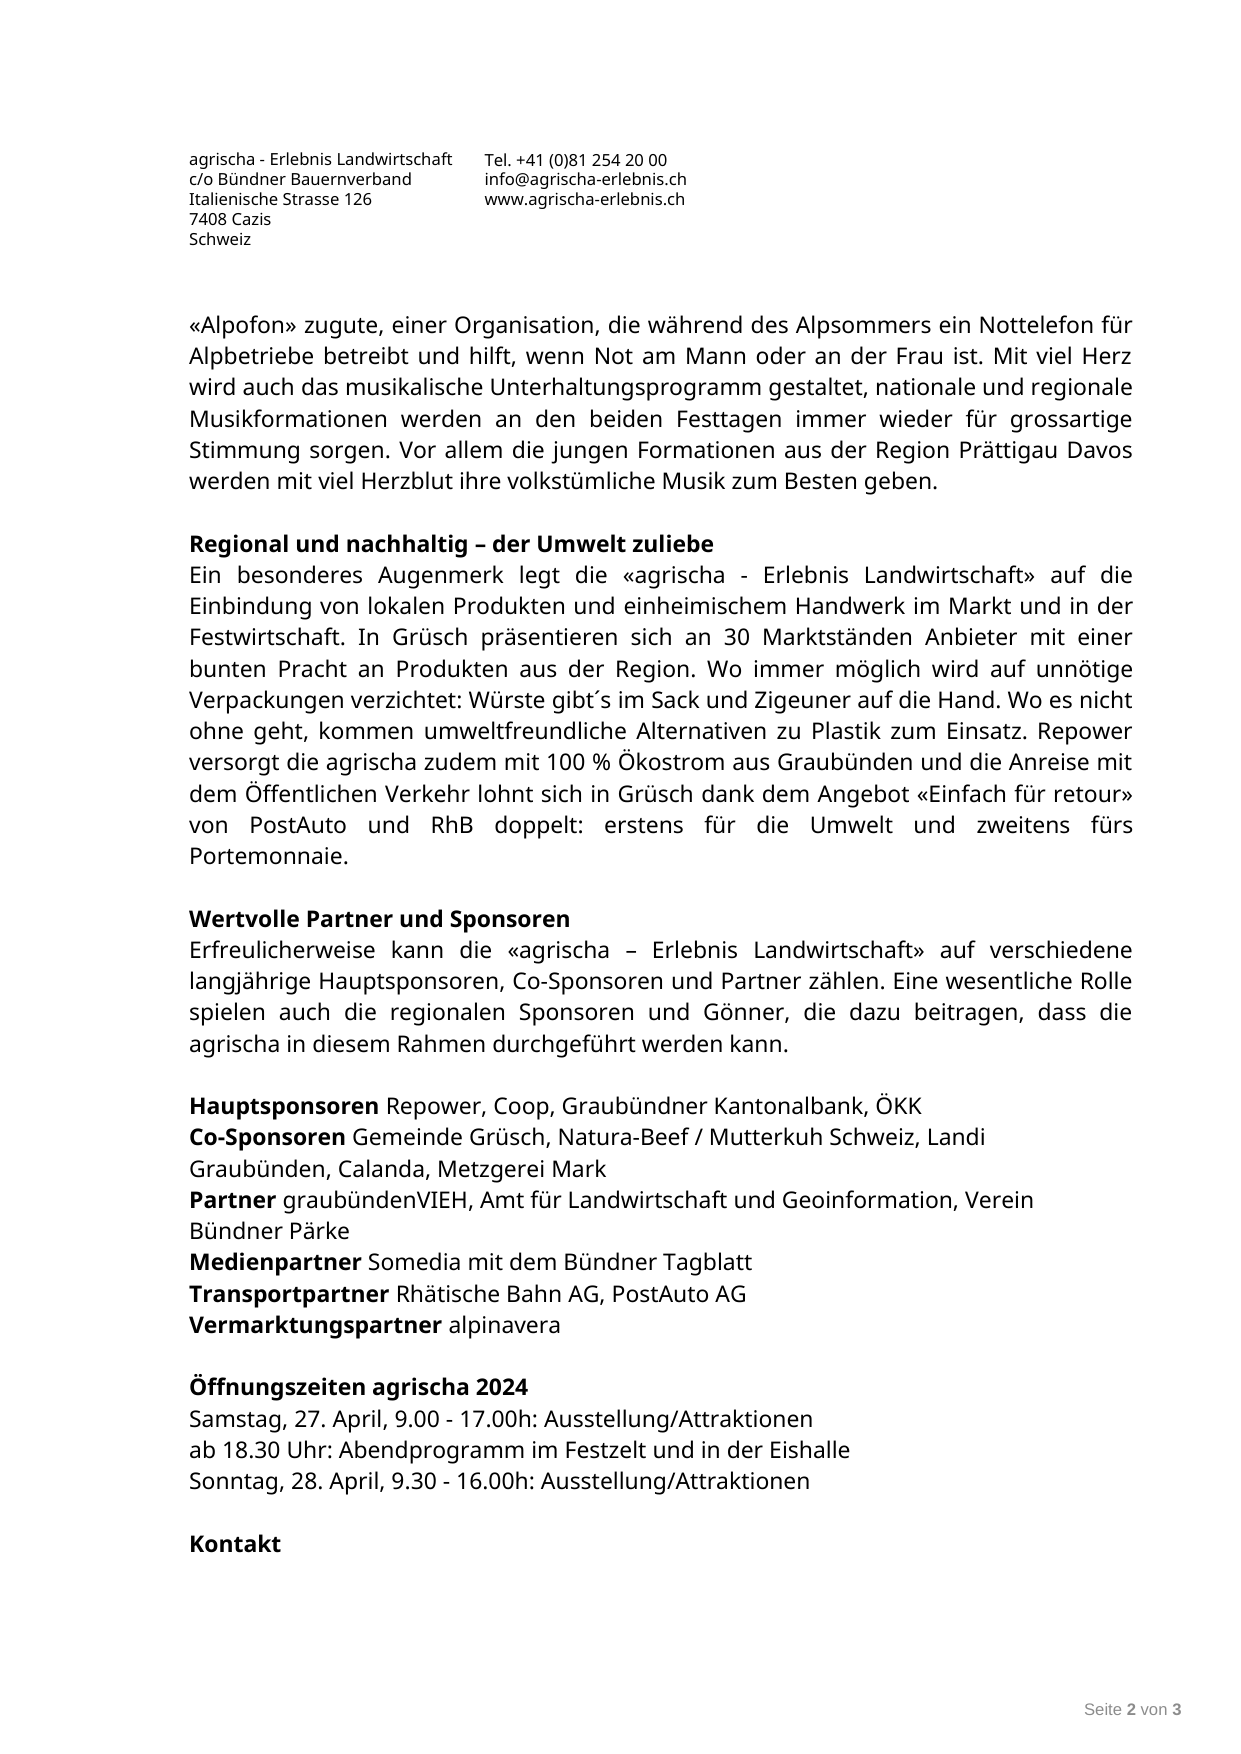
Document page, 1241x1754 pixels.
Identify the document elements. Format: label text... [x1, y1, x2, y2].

text Co-Sponsoren Gemeinde Grüsch, Natura-Beef / Mutterkuh Schweiz, Landi Graubünden, Calanda, Metzgerei Mark [189, 1121, 1134, 1184]
text Wertvolle Partner und Sponsoren [189, 903, 1134, 934]
text Ein besonderes Augenmerk legt die «agrischa - Erlebnis Landwirtschaft» auf die Einbindung von lokalen Produkten und einheimischem Handwerk im Markt und in der Festwirtschaft. In Grüsch präsentieren sich an 30 Marktständen Anbieter mit einer bunten Pracht an Produkten aus der Region. Wo immer möglich wird auf unnötige Verpackungen verzichtet: Würste gibt´s im Sack und Zigeuner auf die Hand. Wo es nicht ohne geht, kommen umweltfreundliche Alternativen zu Plastik zum Einsatz. Repower versorgt die agrischa zudem mit 100 % Ökostrom aus Graubünden und die Anreise mit dem Öffentlichen Verkehr lohnt sich in Grüsch dank dem Angebot «Einfach für retour» von PostAuto und RhB doppelt: erstens für die Umwelt und zweitens fürs Portemonnaie. [189, 559, 1134, 871]
text Kontakt [189, 1528, 1134, 1559]
text Sonntag, 28. April, 9.30 - 16.00h: Ausstellung/Attraktionen [189, 1465, 1134, 1496]
text Transportpartner Rhätische Bahn AG, PostAuto AG [189, 1278, 1134, 1309]
text Hauptsponsoren Repower, Coop, Graubündner Kantonalbank, ÖKK [189, 1090, 1134, 1121]
text ab 18.30 Uhr: Abendprogramm im Festzelt und in der Eishalle [189, 1434, 1134, 1465]
text Partner graubündenVIEH, Amt für Landwirtschaft und Geoinformation, Verein Bündner Pärke Medienpartner Somedia mit dem Bündner Tagblatt [189, 1184, 1134, 1278]
text Erfreulicherweise kann die «agrischa – Erlebnis Landwirtschaft» auf verschiedene langjährige Hauptsponsoren, Co-Sponsoren und Partner zählen. Eine wesentliche Rolle spielen auch die regionalen Sponsoren und Gönner, die dazu beitragen, dass die agrischa in diesem Rahmen durchgeführt werden kann. [189, 934, 1134, 1059]
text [189, 309, 1134, 496]
text Öffnungszeiten agrischa 2024 [189, 1371, 1134, 1403]
text Regional und nachhaltig – der Umwelt zuliebe [189, 528, 1134, 559]
text Samstag, 27. April, 9.00 - 17.00h: Ausstellung/Attraktionen [189, 1403, 1134, 1434]
text Vermarktungspartner alpinavera [189, 1309, 1134, 1340]
